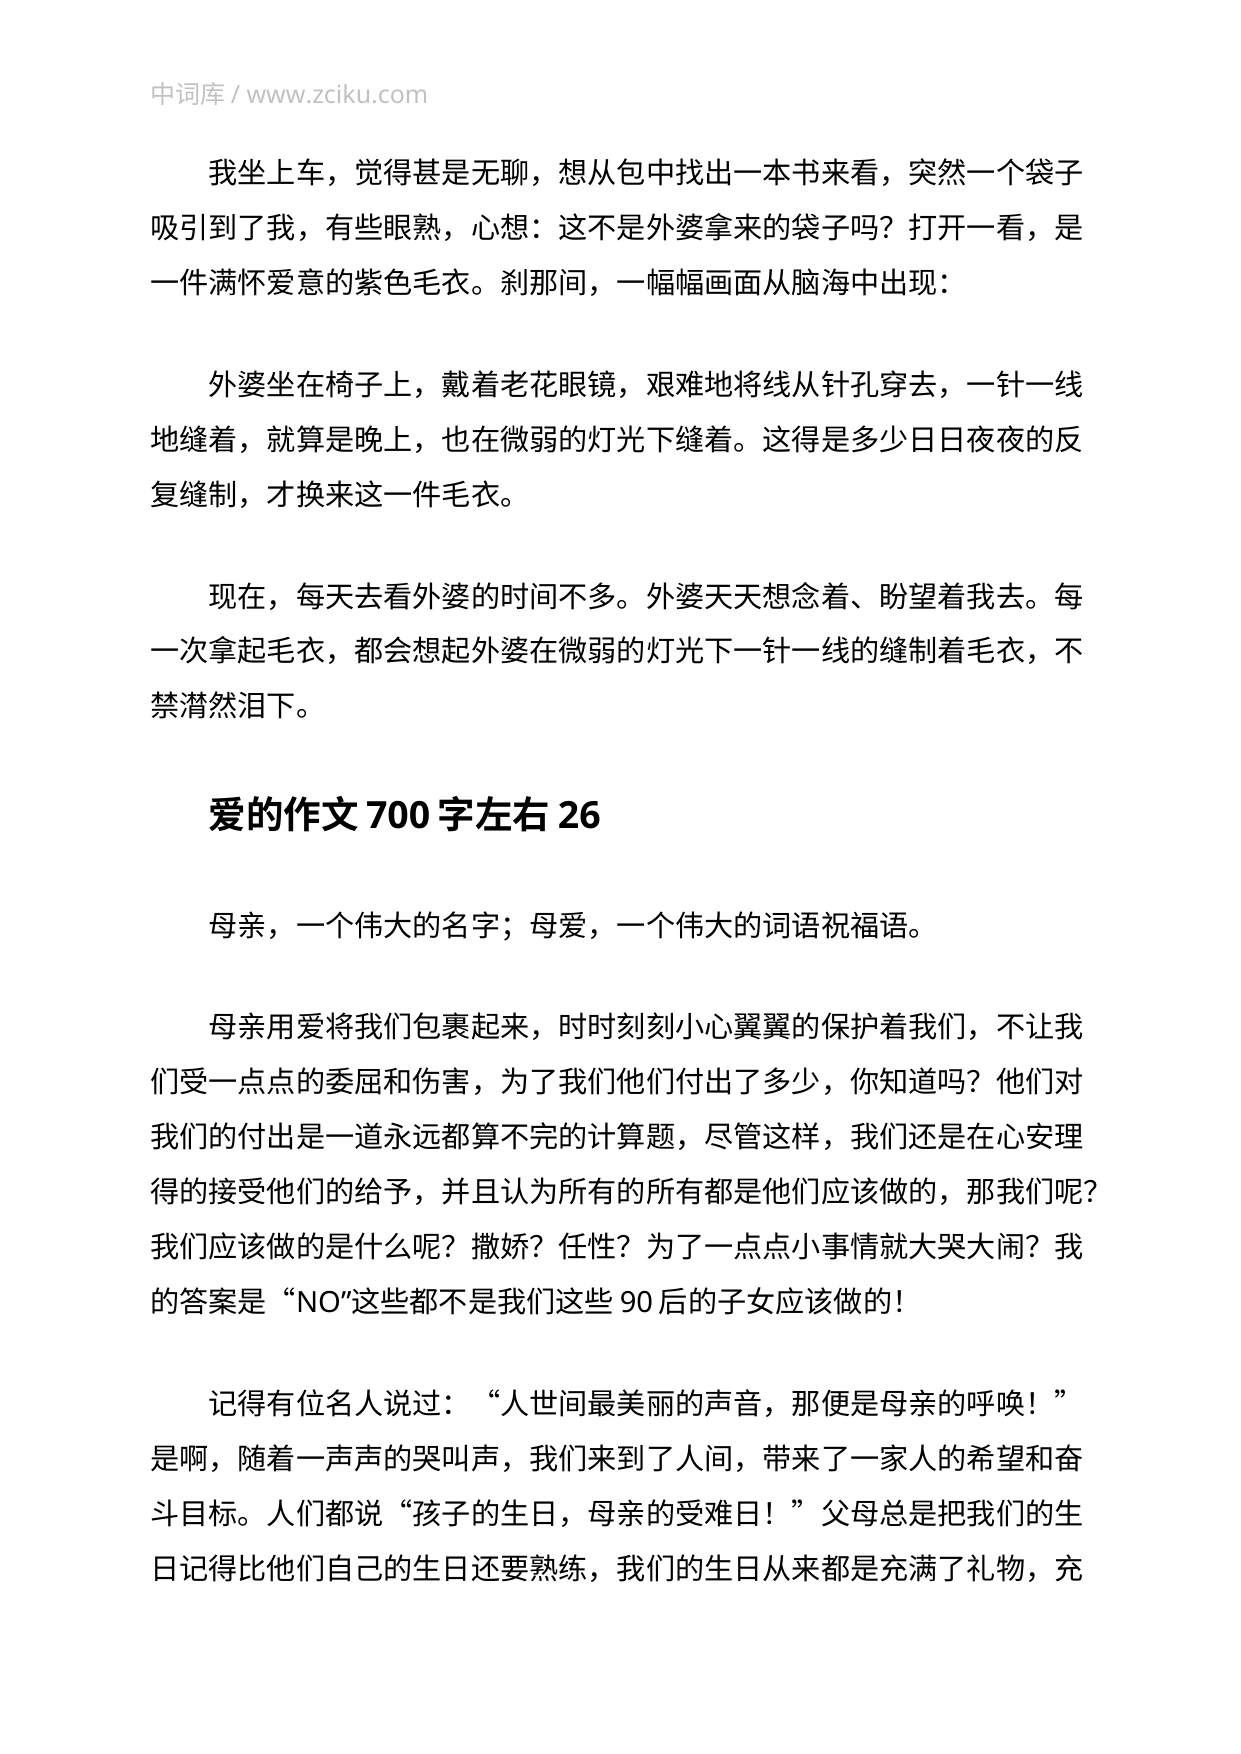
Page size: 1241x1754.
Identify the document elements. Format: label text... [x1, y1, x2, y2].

text 外婆坐在椅子上，戴着老花眼镜，艰难地将线从针孔穿去，一针一线地缝着，就算是晚上，也在微弱的灯光下缝着。这得是多少日日夜夜的反复缝制，才换来这一件毛衣。 [150, 362, 1090, 514]
text 母亲用爱将我们包裹起来，时时刻刻小心翼翼的保护着我们，不让我们受一点点的委屈和伤害，为了我们他们付出了多少，你知道吗？他们对我们的付出是一道永远都算不完的计算题，尽管这样，我们还是在心安理得的接受他们的给予，并且认为所有的所有都是他们应该做的，那我们呢？我们应该做的是什么呢？撒娇？任性？为了一点点小事情就大哭大闹？我的答案是“NO”这些都不是我们这些90后的子女应该做的！ [150, 1004, 1090, 1321]
text 现在，每天去看外婆的时间不多。外婆天天想念着、盼望着我去。每一次拿起毛衣，都会想起外婆在微弱的灯光下一针一线的缝制着毛衣，不禁潸然泪下。 [150, 573, 1090, 725]
text 爱的作文700字左右26 [150, 785, 1090, 839]
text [150, 1381, 1090, 1587]
text 我坐上车，觉得甚是无聊，想从包中找出一本书来看，突然一个袋子吸引到了我，有些眼熟，心想：这不是外婆拿来的袋子吗？打开一看，是一件满怀爱意的紫色毛衣。刹那间，一幅幅画面从脑海中出现： [150, 150, 1090, 302]
text 母亲，一个伟大的名字；母爱，一个伟大的词语祝福语。 [150, 902, 1090, 944]
